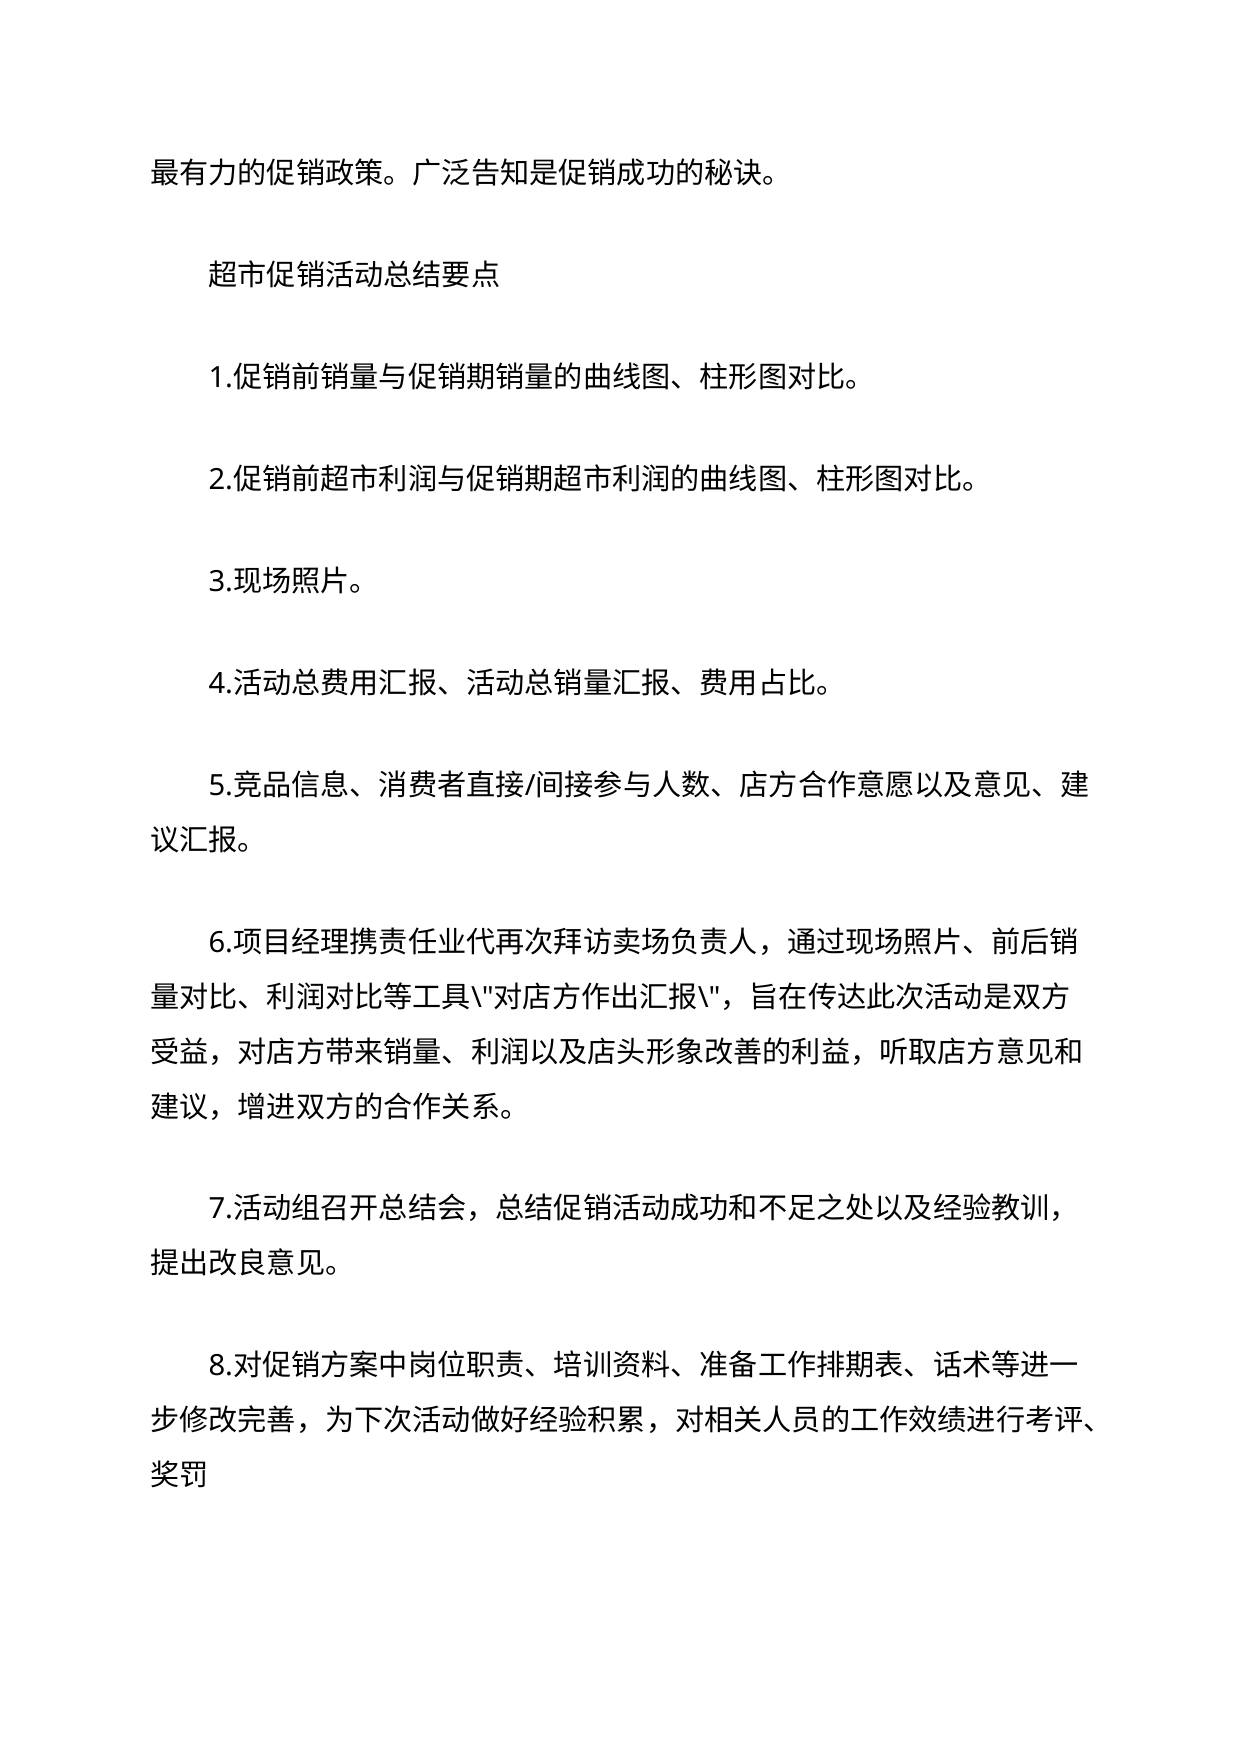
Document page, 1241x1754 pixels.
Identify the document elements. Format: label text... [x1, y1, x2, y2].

text 2.促销前超市利润与促销期超市利润的曲线图、柱形图对比。 [150, 456, 1090, 498]
text 3.现场照片。 [150, 557, 1090, 600]
text 7.活动组召开总结会，总结促销活动成功和不足之处以及经验教训，提出改良意见。 [150, 1185, 1090, 1282]
text 5.竞品信息、消费者直接/间接参与人数、店方合作意愿以及意见、建议汇报。 [150, 761, 1090, 859]
text 超市促销活动总结要点 [150, 252, 1090, 294]
text 1.促销前销量与促销期销量的曲线图、柱形图对比。 [150, 353, 1090, 396]
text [150, 150, 1090, 192]
text 4.活动总费用汇报、活动总销量汇报、费用占比。 [150, 659, 1090, 702]
text 8.对促销方案中岗位职责、培训资料、准备工作排期表、话术等进一步修改完善，为下次活动做好经验积累，对相关人员的工作效绩进行考评、奖罚 [150, 1342, 1090, 1494]
text 6.项目经理携责任业代再次拜访卖场负责人，通过现场照片、前后销量对比、利润对比等工具\"对店方作出汇报\"，旨在传达此次活动是双方受益，对店方带来销量、利润以及店头形象改善的利益，听取店方意见和建议，增进双方的合作关系。 [150, 918, 1090, 1125]
